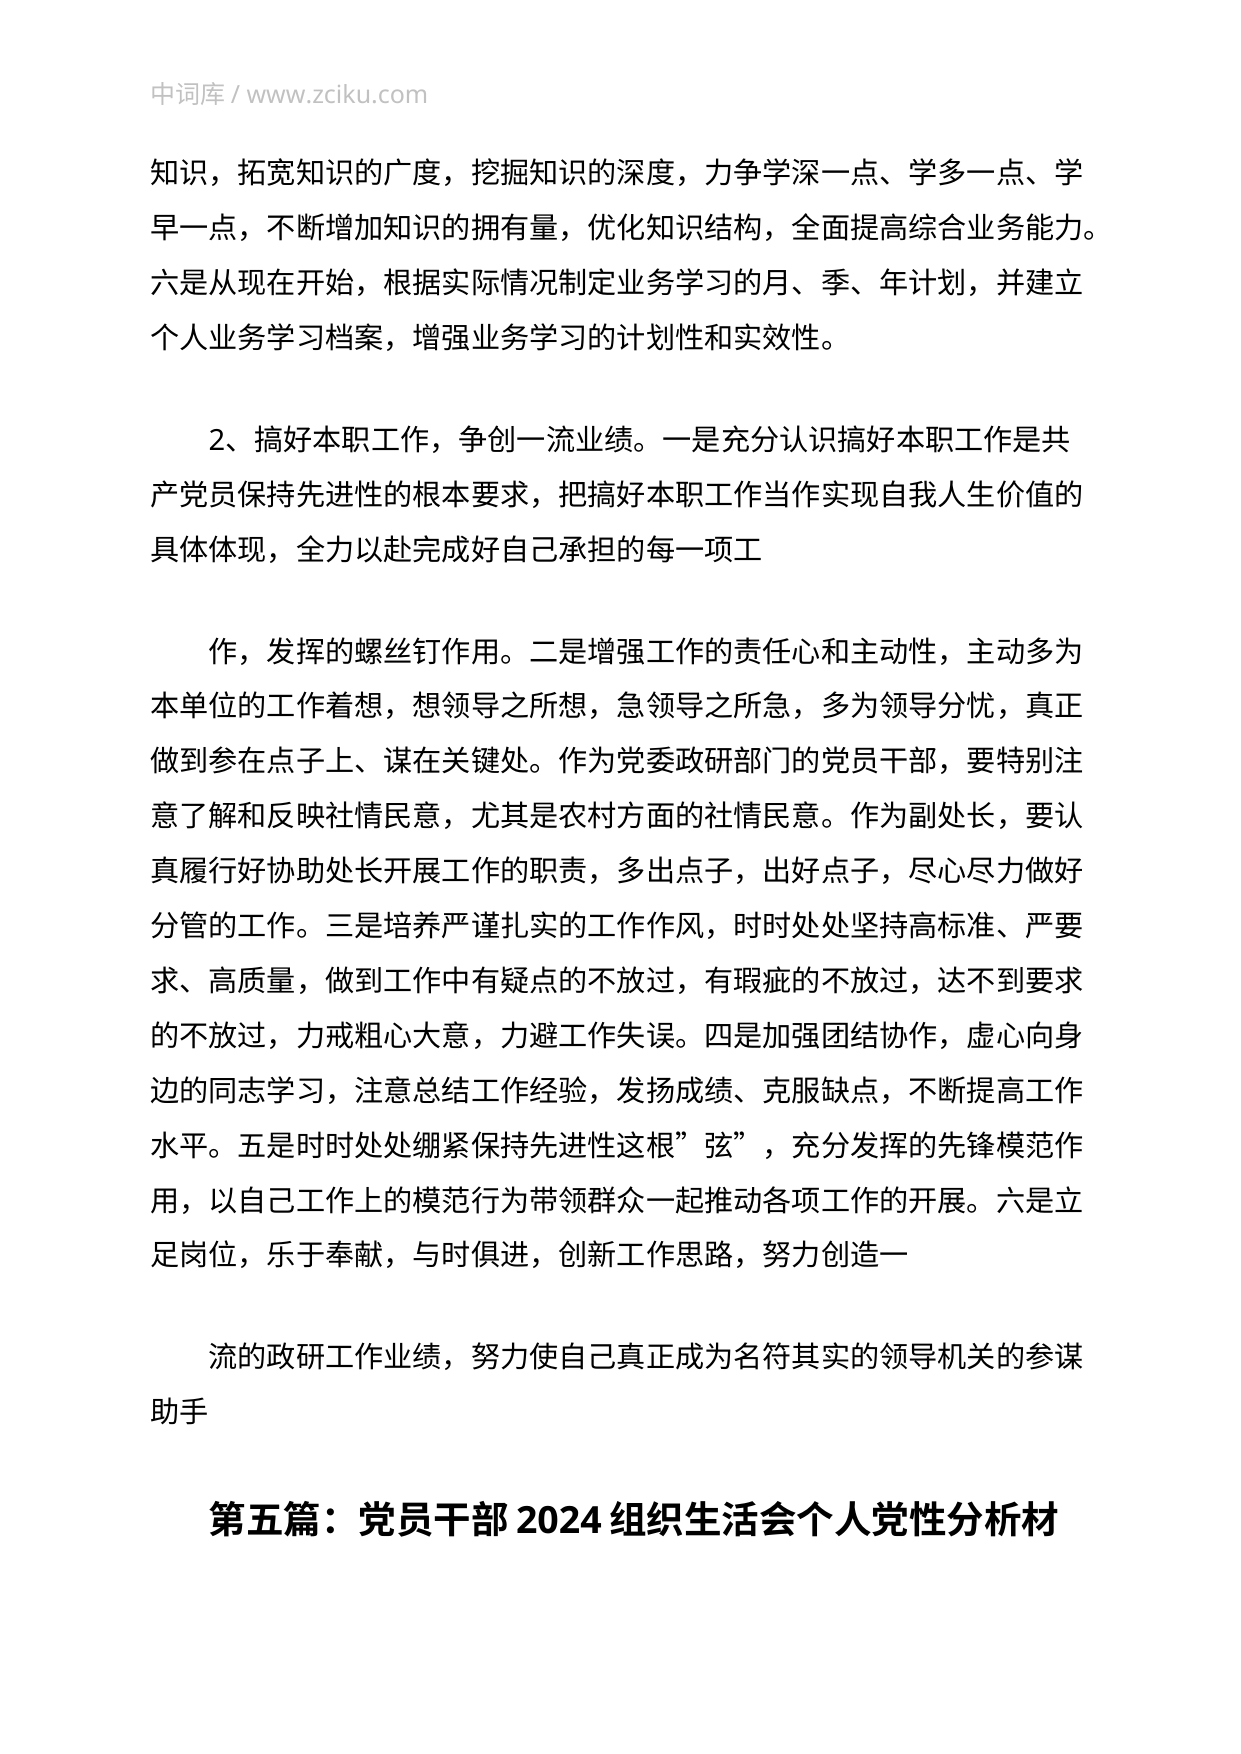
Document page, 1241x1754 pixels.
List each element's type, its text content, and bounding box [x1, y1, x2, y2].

text 作，发挥的螺丝钉作用。二是增强工作的责任心和主动性，主动多为本单位的工作着想，想领导之所想，急领导之所急，多为领导分忧，真正做到参在点子上、谋在关键处。作为党委政研部门的党员干部，要特别注意了解和反映社情民意，尤其是农村方面的社情民意。作为副处长，要认真履行好协助处长开展工作的职责，多出点子，出好点子，尽心尽力做好分管的工作。三是培养严谨扎实的工作作风，时时处处坚持高标准、严要求、高质量，做到工作中有疑点的不放过，有瑕疵的不放过，达不到要求的不放过，力戒粗心大意，力避工作失误。四是加强团结协作，虚心向身边的同志学习，注意总结工作经验，发扬成绩、克服缺点，不断提高工作水平。五是时时处处绷紧保持先进性这根”弦”，充分发挥的先锋模范作用，以自己工作上的模范行为带领群众一起推动各项工作的开展。六是立足岗位，乐于奉献，与时俱进，创新工作思路，努力创造一 [150, 628, 1090, 1274]
text 流的政研工作业绩，努力使自己真正成为名符其实的领导机关的参谋助手 [150, 1334, 1090, 1431]
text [150, 150, 1090, 357]
text 2、搞好本职工作，争创一流业绩。一是充分认识搞好本职工作是共产党员保持先进性的根本要求，把搞好本职工作当作实现自我人生价值的具体体现，全力以赴完成好自己承担的每一项工 [150, 416, 1090, 569]
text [150, 1490, 1090, 1545]
